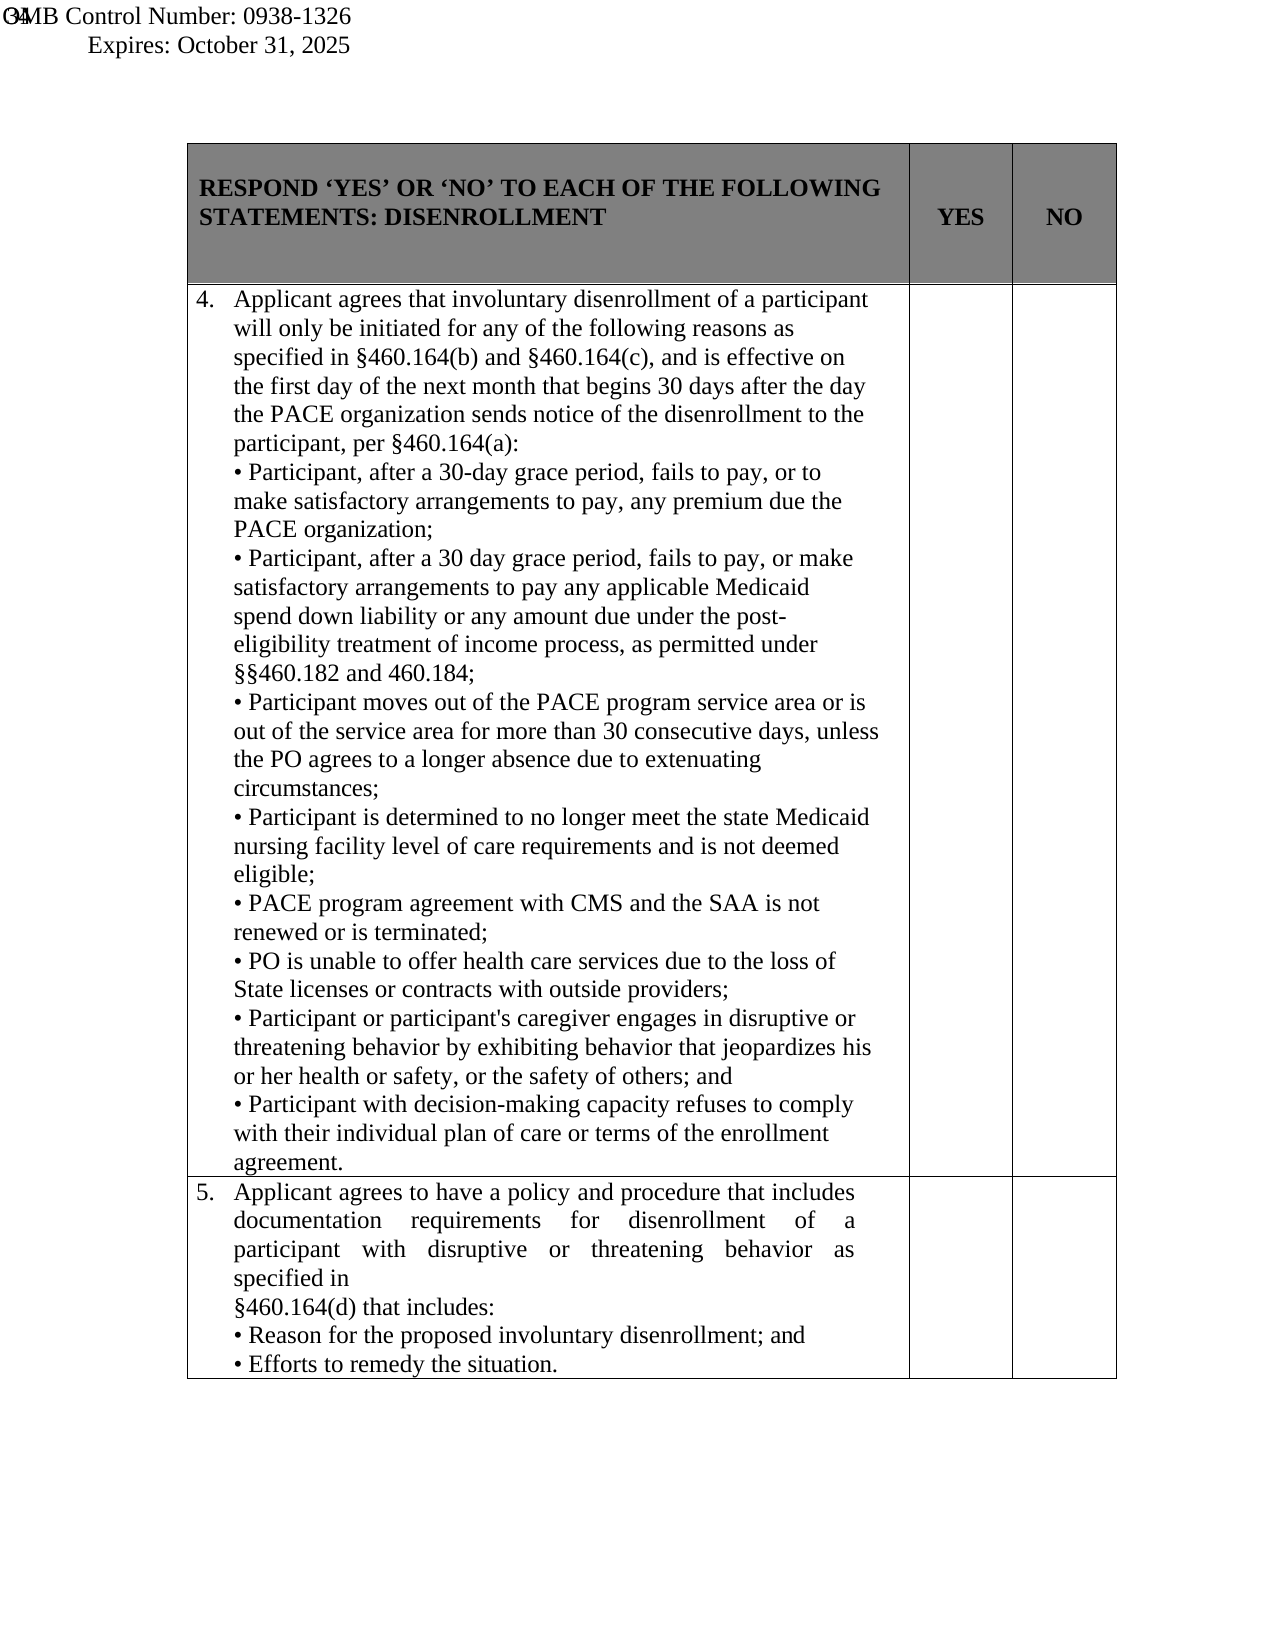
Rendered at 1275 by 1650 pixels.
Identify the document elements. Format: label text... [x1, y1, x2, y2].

table_cell Applicant agrees that involuntary disenrollment of a participant will only be initiated for any of the following reasons as specified in §460.164(b) and §460.164(c), and is effective on the first day of the next month that begins 30 days after the day the PACE organization sends notice of the disenrollment to the participant, per §460.164(a): Participant, after a 30-day grace period, fails to pay, or to make satisfactory arrangements to pay, any premium due the PACE organization; Participant, after a 30 day grace period, fails to pay, or make satisfactory arrangements to pay any applicable Medicaid spend down liability or any amount due under the post-eligibility treatment of income process, as permitted under §§460.182 and 460.184; Participant moves out of the PACE program service area or is out of the service area for more than 30 consecutive days, unless the PO agrees to a longer absence due to extenuating circumstances; Participant is determined to no longer meet the state Medicaid nursing facility level of care requirements and is not deemed eligible; PACE program agreement with CMS and the SAA is not renewed or is terminated; PO is unable to offer health care services due to the loss of State licenses or contracts with outside providers; Participant or participant's caregiver engages in disruptive or threatening behavior by exhibiting behavior that jeopardizes his or her health or safety, or the safety of others; and Participant with decision-making capacity refuses to comply with their individual plan of care or terms of the enrollment agreement. [188, 285, 909, 1176]
table_cell Applicant agrees to have a policy and procedure that includes documentation requirements for disenrollment of a participant with disruptive or threatening behavior as specified in §460.164(d) that includes: Reason for the proposed involuntary disenrollment; and Efforts to remedy the situation. [188, 1177, 909, 1378]
table_cell [1013, 1177, 1116, 1378]
table_cell [1013, 285, 1116, 1176]
table_header RESPOND ‘YES’ OR ‘NO’ TO EACH OF THE FOLLOWING STATEMENTS: DISENROLLMENT [188, 144, 909, 283]
table_header NO [1013, 144, 1116, 283]
table_cell [910, 1177, 1012, 1378]
table_header YES [910, 144, 1012, 283]
table_cell [910, 285, 1012, 1176]
